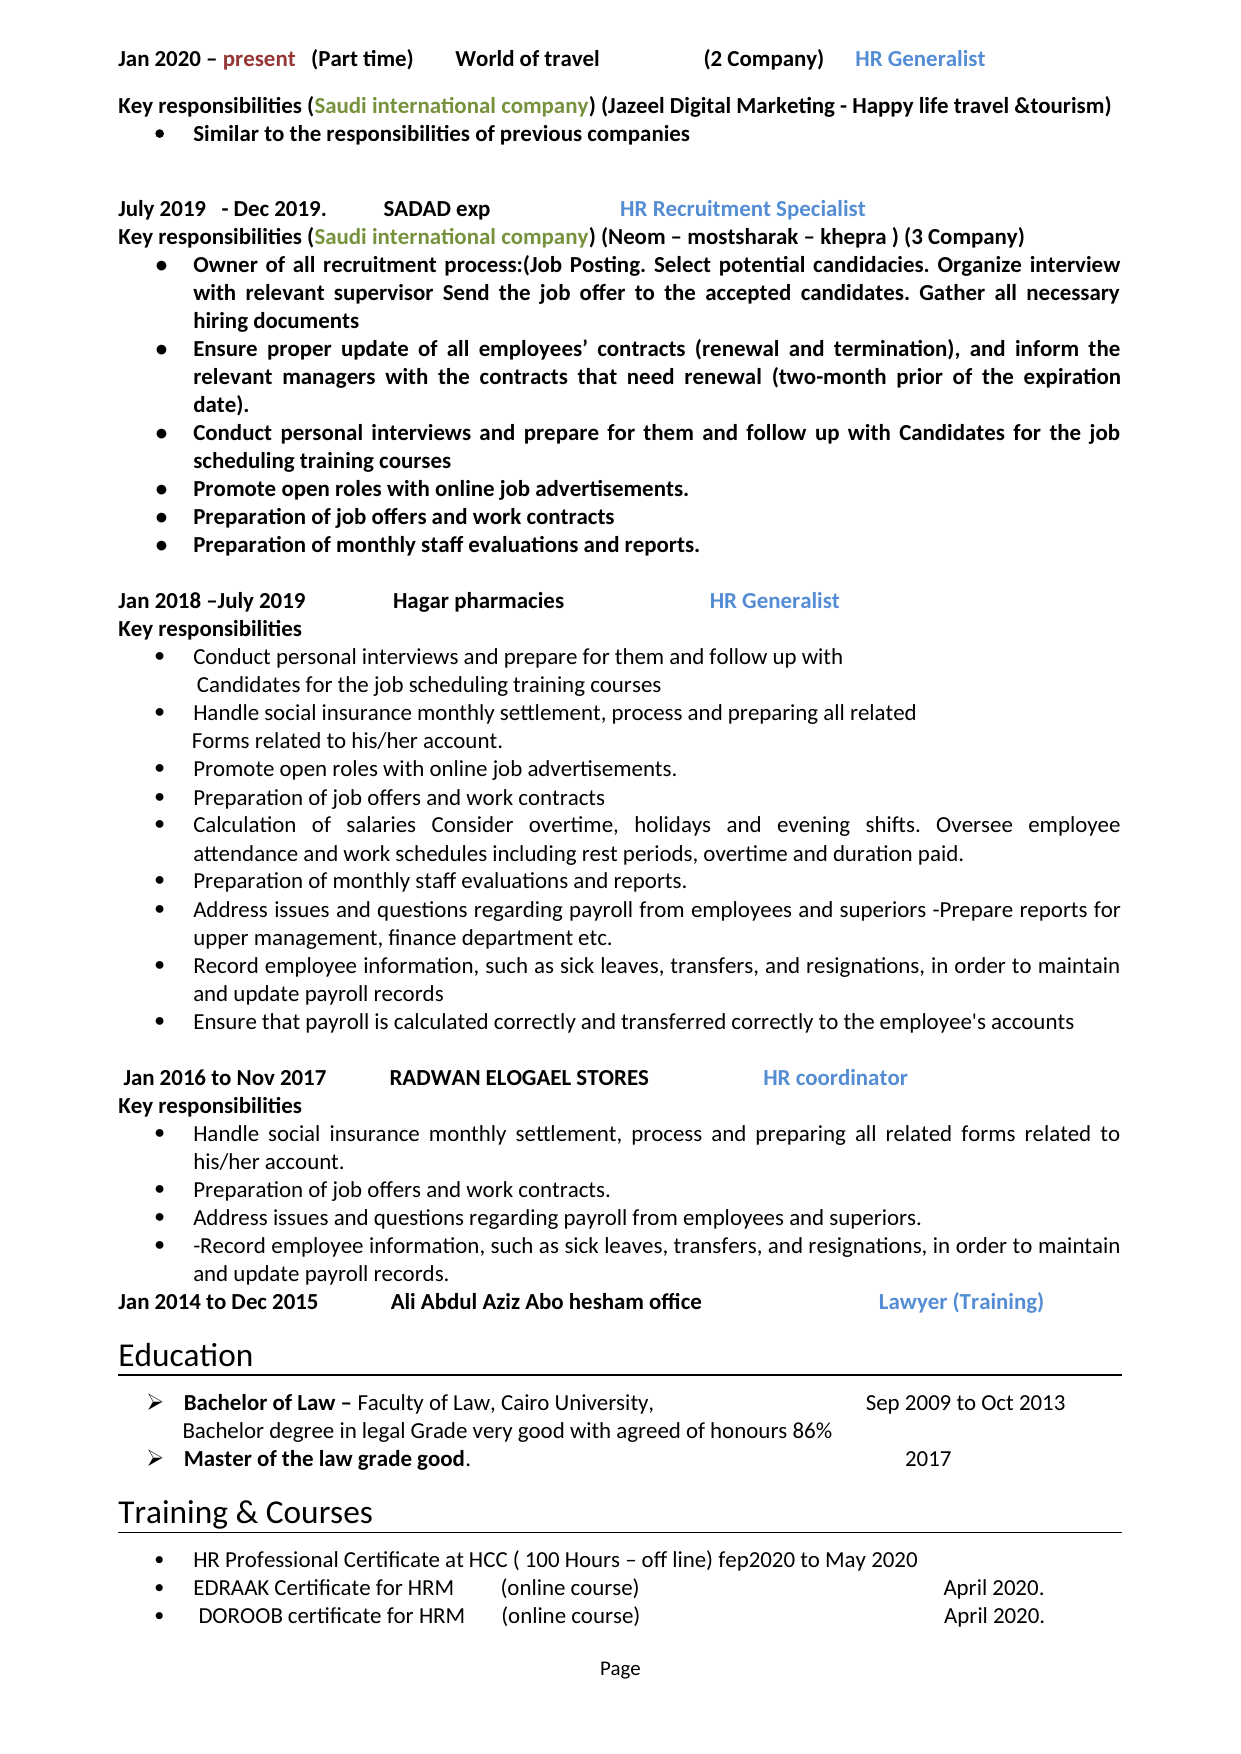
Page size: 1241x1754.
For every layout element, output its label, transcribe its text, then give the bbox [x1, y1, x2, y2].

list Master of the law grade good. 2017 [146, 1444, 1122, 1472]
text Key responsibilities [118, 614, 1122, 642]
list Preparation of job offers and work contracts [156, 783, 1122, 811]
list Preparation of monthly staff evaluations and reports. [156, 530, 1122, 558]
list Calculation of salaries Consider overtime, holidays and evening shifts. Oversee employee attendance and work schedules including rest periods, overtime and duration paid. [156, 811, 1122, 867]
list Handle social insurance monthly settlement, process and preparing all related [156, 698, 1122, 727]
list Conduct personal interviews and prepare for them and follow up with [156, 642, 1122, 671]
list Address issues and questions regarding payroll from employees and superiors. [156, 1203, 1122, 1231]
text July 2019 - Dec 2019. SADAD exp HR Recruitment Specialist [118, 194, 1122, 222]
text Jan 2020 – present (Part time) World of travel (2 Company) HR Generalist [118, 44, 1122, 72]
list Address issues and questions regarding payroll from employees and superiors -Prepare reports for upper management, finance department etc. [156, 895, 1122, 951]
list Ensure proper update of all employees’ contracts (renewal and termination), and inform the relevant managers with the contracts that need renewal (two-month prior of the expiration date). [156, 334, 1122, 418]
list Conduct personal interviews and prepare for them and follow up with Candidates for the job scheduling training courses [156, 418, 1122, 474]
text Forms related to his/her account. [156, 727, 1122, 754]
list Preparation of job offers and work contracts. [156, 1175, 1122, 1203]
text Education [118, 1334, 1122, 1374]
list -Record employee information, such as sick leaves, transfers, and resignations, in order to maintain and update payroll records. [156, 1231, 1122, 1287]
text Candidates for the job scheduling training courses [156, 671, 1122, 698]
text Training & Courses [118, 1491, 1122, 1532]
list Promote open roles with online job advertisements. [156, 754, 1122, 783]
text Key responsibilities (Saudi international company) (Neom – mostsharak – khepra ) (3 Company) [118, 222, 1122, 250]
list DOROOB certificate for HRM (online course) April 2020. [156, 1601, 1122, 1629]
list Preparation of monthly staff evaluations and reports. [156, 867, 1122, 895]
text Key responsibilities [118, 1091, 1122, 1119]
list Promote open roles with online job advertisements. [156, 474, 1122, 502]
list Record employee information, such as sick leaves, transfers, and resignations, in order to maintain and update payroll records [156, 951, 1122, 1007]
list Owner of all recruitment process:(Job Posting. Select potential candidacies. Organize interview with relevant supervisor Send the job offer to the accepted candidates. Gather all necessary hiring documents [156, 250, 1122, 334]
text Key responsibilities (Saudi international company) (Jazeel Digital Marketing - Happy life travel &tourism) [118, 91, 1122, 119]
list Handle social insurance monthly settlement, process and preparing all related forms related to his/her account. [156, 1119, 1122, 1175]
text Jan 2014 to Dec 2015 Ali Abdul Aziz Abo hesham office Lawyer (Training) [118, 1287, 1122, 1315]
list EDRAAK Certificate for HRM (online course) April 2020. [156, 1573, 1122, 1601]
text Jan 2016 to Nov 2017 RADWAN ELOGAEL STORES HR coordinator [118, 1063, 1122, 1091]
list Preparation of job offers and work contracts [156, 502, 1122, 530]
list Similar to the responsibilities of previous companies [156, 119, 1122, 147]
list Bachelor of Law – Faculty of Law, Cairo University, Sep 2009 to Oct 2013 [146, 1388, 1122, 1416]
text Bachelor degree in legal Grade very good with agreed of honours 86% [146, 1416, 1122, 1444]
text Jan 2018 –July 2019 Hagar pharmacies HR Generalist [118, 586, 1122, 614]
list HR Professional Certificate at HCC ( 100 Hours – off line) fep2020 to May 2020 [156, 1545, 1122, 1573]
list Ensure that payroll is calculated correctly and transferred correctly to the employee's accounts [156, 1007, 1122, 1035]
